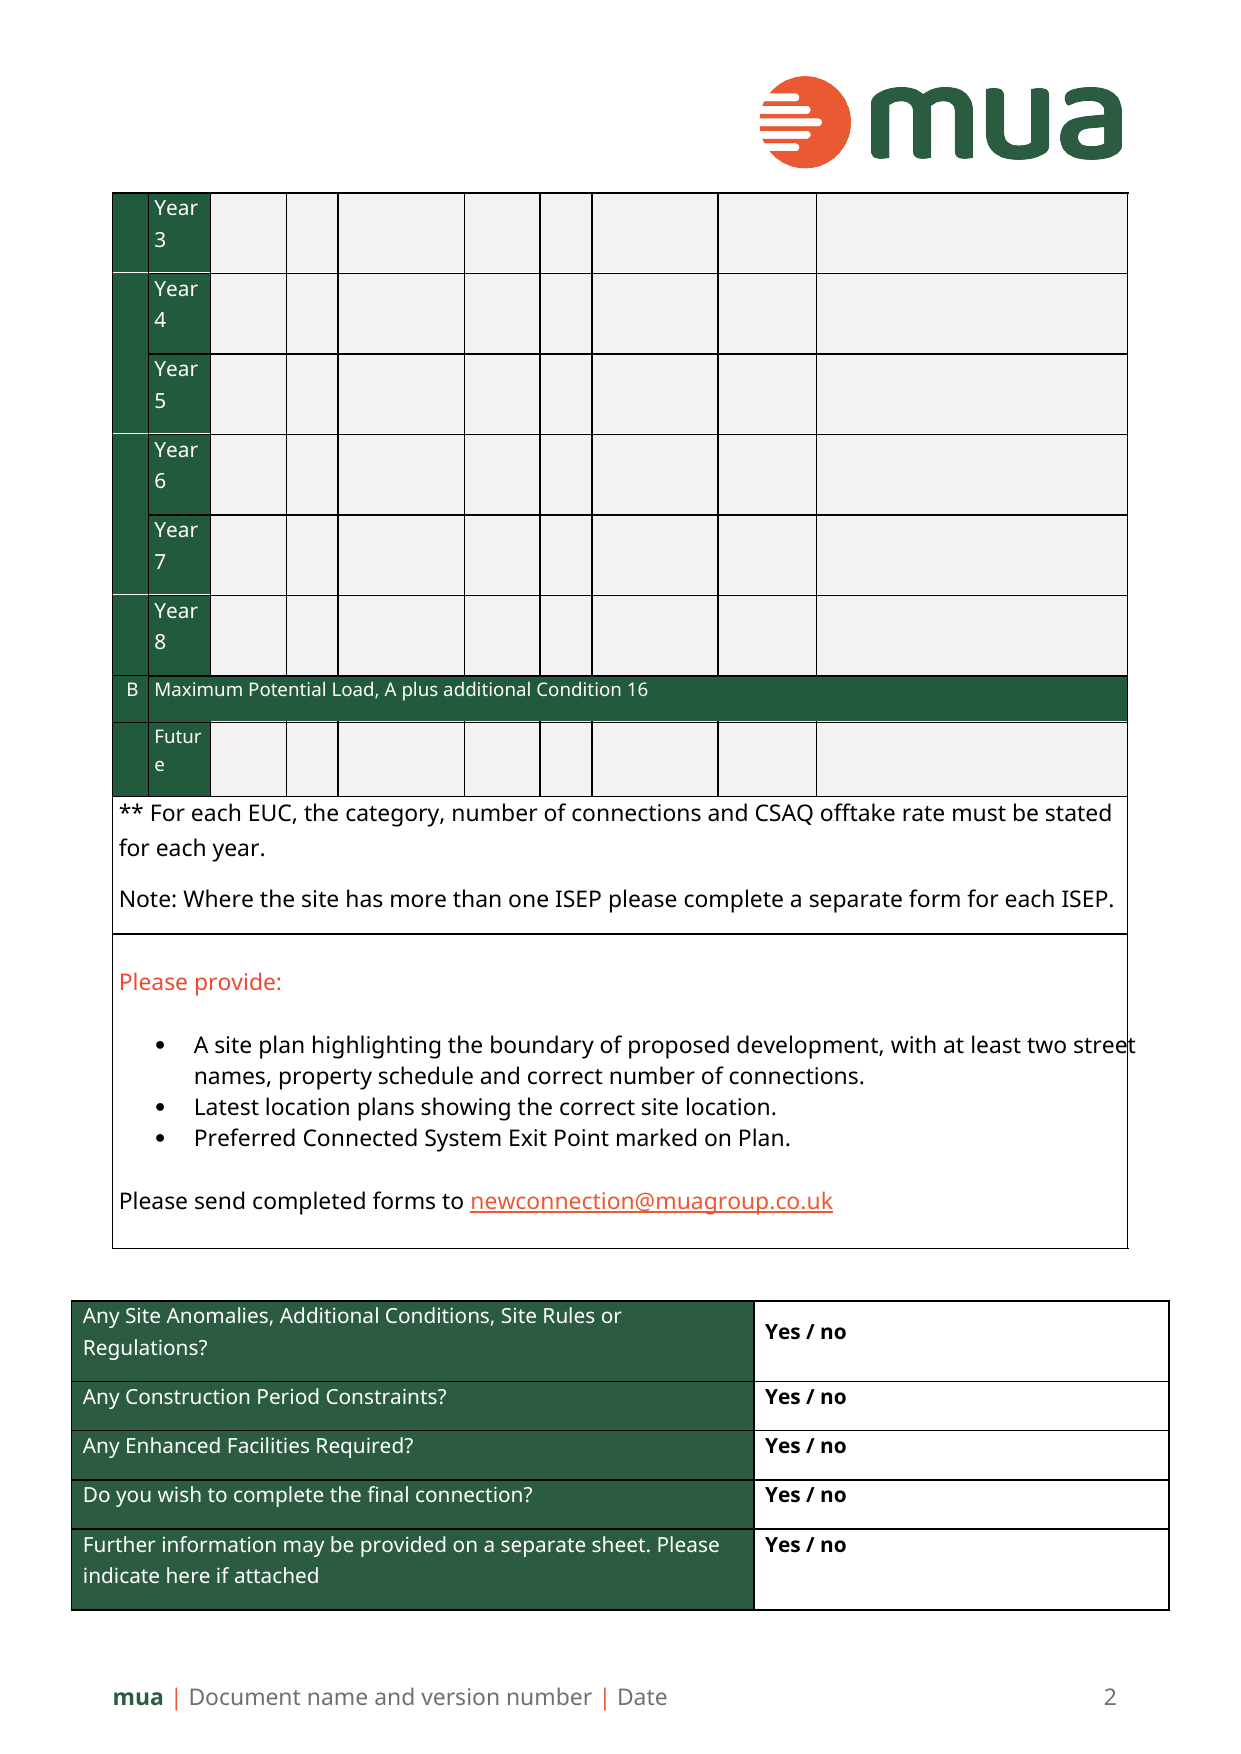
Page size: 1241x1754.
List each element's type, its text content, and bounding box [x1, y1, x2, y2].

table_cell [339, 355, 464, 433]
table_cell [287, 274, 337, 353]
table_cell Any Construction Period Constraints? [72, 1382, 753, 1430]
table_cell [465, 355, 539, 433]
table_cell [541, 355, 591, 433]
table_cell [211, 355, 286, 433]
table_cell [287, 723, 337, 796]
table_cell [719, 516, 816, 594]
table_cell [287, 596, 337, 675]
table_cell [593, 274, 717, 353]
table_cell [817, 596, 1127, 675]
table_cell [339, 596, 464, 675]
table_cell Future [149, 723, 210, 796]
table_cell [339, 516, 464, 594]
picture [750, 67, 1133, 174]
table_cell [465, 596, 539, 675]
table_cell [465, 435, 539, 514]
table_cell ** For each EUC, the category, number of connections and CSAQ offtake rate must be stated for each year. Note: Where the site has more than one ISEP please complete a separate form for each ISEP. [113, 797, 1127, 933]
table_cell [541, 516, 591, 594]
table_cell Year 6 [149, 435, 210, 514]
table_cell [339, 194, 464, 272]
table_cell [541, 435, 591, 514]
table_cell [465, 194, 539, 272]
table_cell [339, 274, 464, 353]
table_header Yes / no [755, 1302, 1168, 1381]
table_cell [113, 514, 148, 594]
table_cell [211, 194, 286, 272]
table_cell [541, 274, 591, 353]
table_cell [817, 274, 1127, 353]
table_cell [719, 355, 816, 433]
table_cell Yes / no [755, 1481, 1168, 1528]
table_cell [211, 516, 286, 594]
table_cell [211, 435, 286, 514]
table_cell [593, 435, 717, 514]
table_cell [287, 194, 337, 272]
table_cell [113, 273, 148, 353]
table_cell [113, 595, 148, 675]
table_cell Year 4 [149, 274, 210, 353]
table_cell [593, 194, 717, 272]
table_cell [113, 723, 148, 796]
table_cell [113, 194, 148, 272]
table_cell Yes / no [755, 1431, 1168, 1479]
table_cell [817, 355, 1127, 433]
table_cell [287, 435, 337, 514]
table_cell Year 5 [149, 355, 210, 433]
table_cell Year 8 [149, 596, 210, 675]
table_cell [593, 596, 717, 675]
table_cell [719, 723, 816, 796]
table_cell Yes / no [755, 1382, 1168, 1430]
table_cell [113, 353, 148, 433]
table_header Any Site Anomalies, Additional Conditions, Site Rules or Regulations? [72, 1302, 753, 1381]
table_cell [593, 723, 717, 796]
table_cell [817, 516, 1127, 594]
table_cell [817, 723, 1127, 796]
table_cell Year 7 [149, 516, 210, 594]
table_cell Year 3 [149, 194, 210, 272]
table_cell [465, 516, 539, 594]
table_cell Maximum Potential Load, A plus additional Condition 16 [149, 677, 1127, 721]
table_cell [211, 596, 286, 675]
table_cell Further information may be provided on a separate sheet. Please indicate here if attached [72, 1530, 753, 1609]
table_cell [541, 596, 591, 675]
table_cell Do you wish to complete the final connection? [72, 1481, 753, 1528]
table_cell [593, 516, 717, 594]
table_cell [817, 194, 1127, 272]
table_cell B [113, 676, 148, 721]
table_cell [541, 194, 591, 272]
table_cell [211, 723, 286, 796]
table_cell Any Enhanced Facilities Required? [72, 1431, 753, 1479]
table_cell [593, 355, 717, 433]
table_cell [339, 435, 464, 514]
table_cell [719, 596, 816, 675]
table_cell [211, 274, 286, 353]
table_cell [287, 355, 337, 433]
table_cell [339, 723, 464, 796]
table_cell [719, 274, 816, 353]
table_cell [719, 194, 816, 272]
table_cell [287, 516, 337, 594]
table_cell [465, 723, 539, 796]
table_cell [719, 435, 816, 514]
table_cell [465, 274, 539, 353]
table_cell [113, 434, 148, 514]
table_cell [541, 723, 591, 796]
table_cell [817, 435, 1127, 514]
table_cell Please provide: A site plan highlighting the boundary of proposed development, with at least two street names, property schedule and correct number of connections. Latest location plans showing the correct site location. Preferred Connected System Exit Point marked on Plan. Please send completed forms to newconnection@muagroup.co.uk [113, 935, 1127, 1247]
table_cell Yes / no [755, 1530, 1168, 1609]
